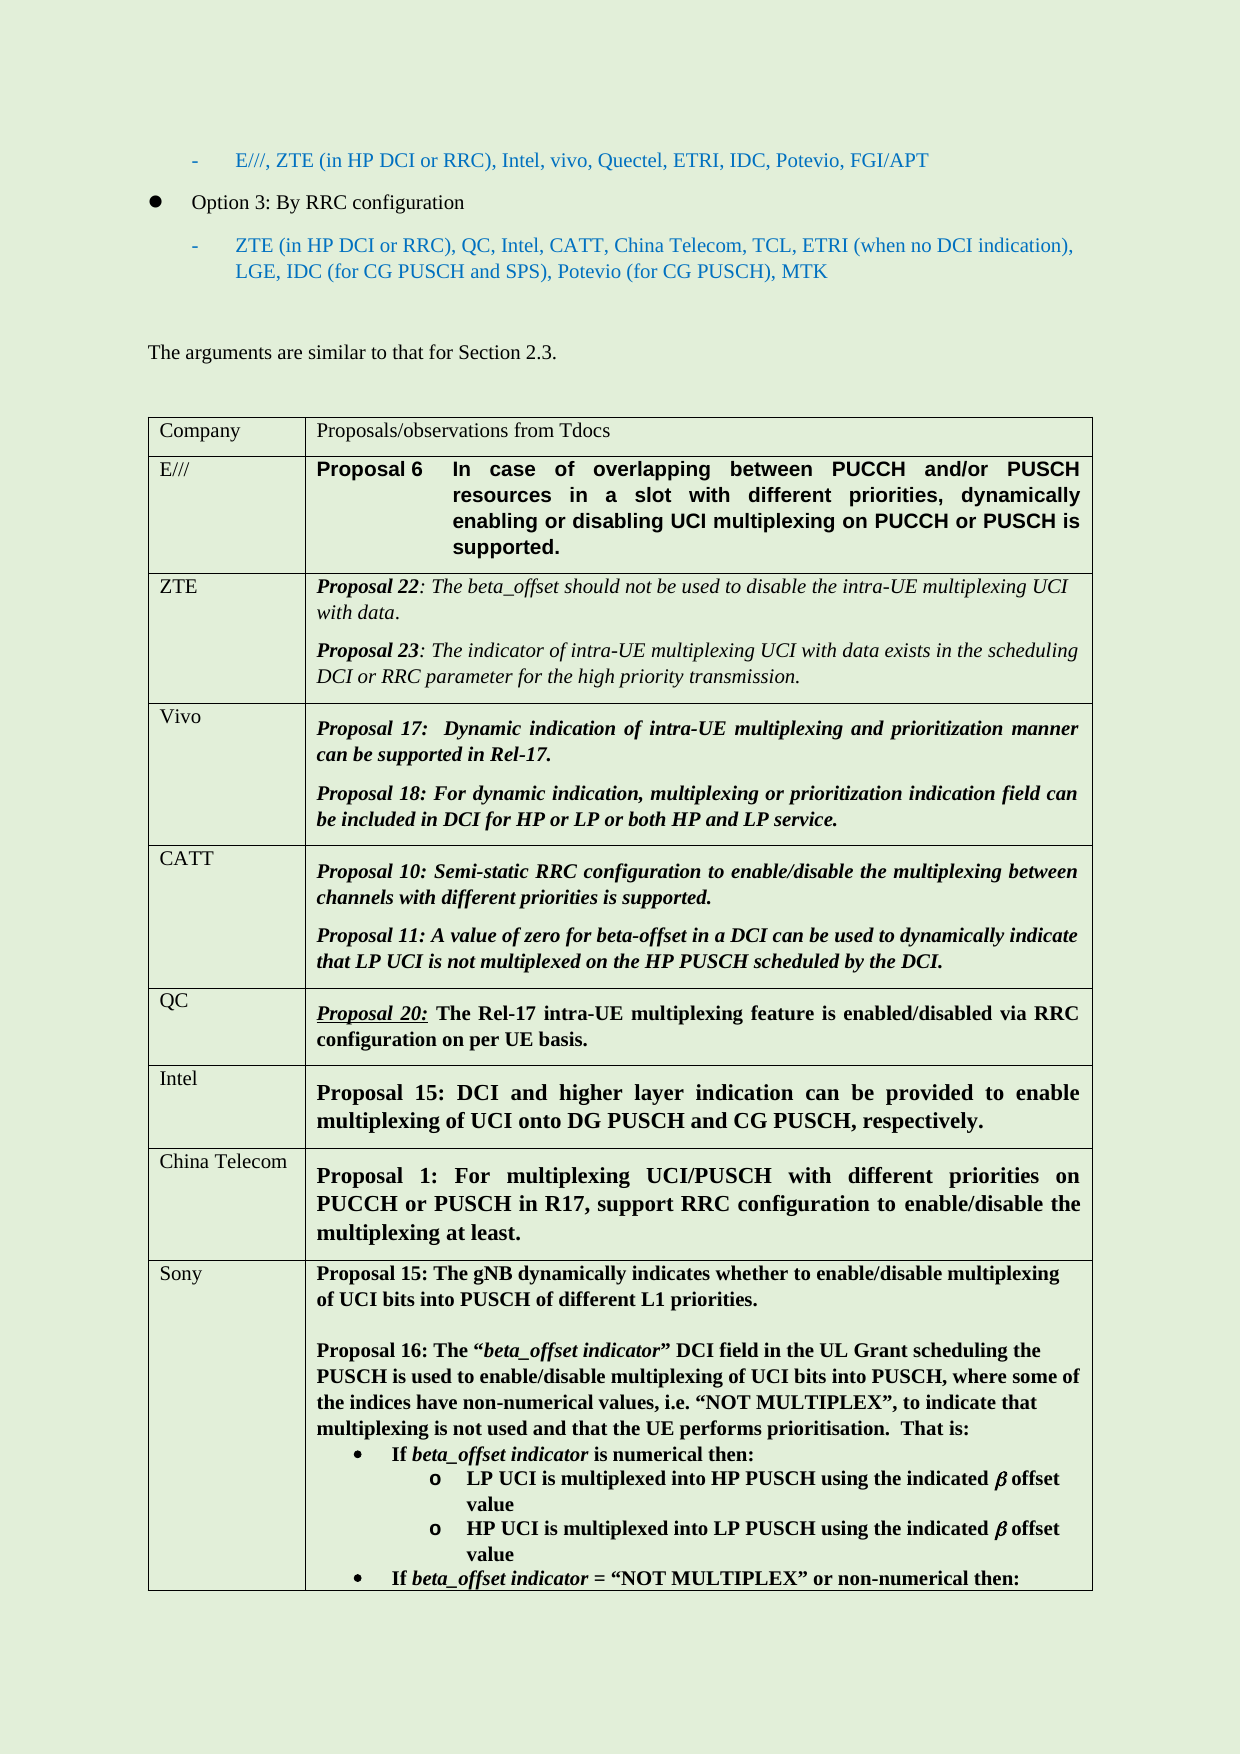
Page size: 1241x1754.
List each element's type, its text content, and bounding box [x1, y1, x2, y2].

table_cell CATT [149, 846, 305, 987]
table_cell Proposal 15: DCI and higher layer indication can be provided to enable multiplexing of UCI onto DG PUSCH and CG PUSCH, respectively. [306, 1066, 1092, 1148]
table_cell China Telecom [149, 1149, 305, 1259]
table_cell Proposal 20: The Rel-17 intra-UE multiplexing feature is enabled/disabled via RRC configuration on per UE basis. [306, 989, 1092, 1065]
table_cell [306, 1261, 1092, 1590]
table_cell ZTE [149, 574, 305, 703]
table_cell E/// [149, 457, 305, 573]
text The arguments are similar to that for Section 2.3. [148, 340, 1093, 364]
table_cell Proposal 10: Semi-static RRC configuration to enable/disable the multiplexing between channels with different priorities is supported. Proposal 11: A value of zero for beta-offset in a DCI can be used to dynamically indicate that LP UCI is not multiplexed on the HP PUSCH scheduled by the DCI. [306, 846, 1092, 987]
table_cell QC [149, 989, 305, 1065]
list E///, ZTE (in HP DCI or RRC), Intel, vivo, Quectel, ETRI, IDC, Potevio, FGI/APT [191, 148, 1093, 172]
table_header Company [149, 418, 305, 456]
table_cell Proposal 6 In case of overlapping between PUCCH and/or PUSCH resources in a slot with different priorities, dynamically enabling or disabling UCI multiplexing on PUCCH or PUSCH is supported. [306, 457, 1092, 573]
table_cell Vivo [149, 704, 305, 845]
table_header Proposals/observations from Tdocs [306, 418, 1092, 456]
list ZTE (in HP DCI or RRC), QC, Intel, CATT, China Telecom, TCL, ETRI (when no DCI indication), LGE, IDC (for CG PUSCH and SPS), Potevio (for CG PUSCH), MTK [191, 233, 1093, 283]
table_cell Intel [149, 1066, 305, 1148]
table_cell Proposal 22: The beta_offset should not be used to disable the intra-UE multiplexing UCI with data. Proposal 23: The indicator of intra-UE multiplexing UCI with data exists in the scheduling DCI or RRC parameter for the high priority transmission. [306, 574, 1092, 703]
list Option 3: By RRC configuration [148, 190, 1093, 214]
table_cell Proposal 1: For multiplexing UCI/PUSCH with different priorities on PUCCH or PUSCH in R17, support RRC configuration to enable/disable the multiplexing at least. [306, 1149, 1092, 1259]
table_cell Sony [149, 1261, 305, 1590]
table_cell Proposal 17: Dynamic indication of intra-UE multiplexing and prioritization manner can be supported in Rel-17. Proposal 18: For dynamic indication, multiplexing or prioritization indication field can be included in DCI for HP or LP or both HP and LP service. [306, 704, 1092, 845]
